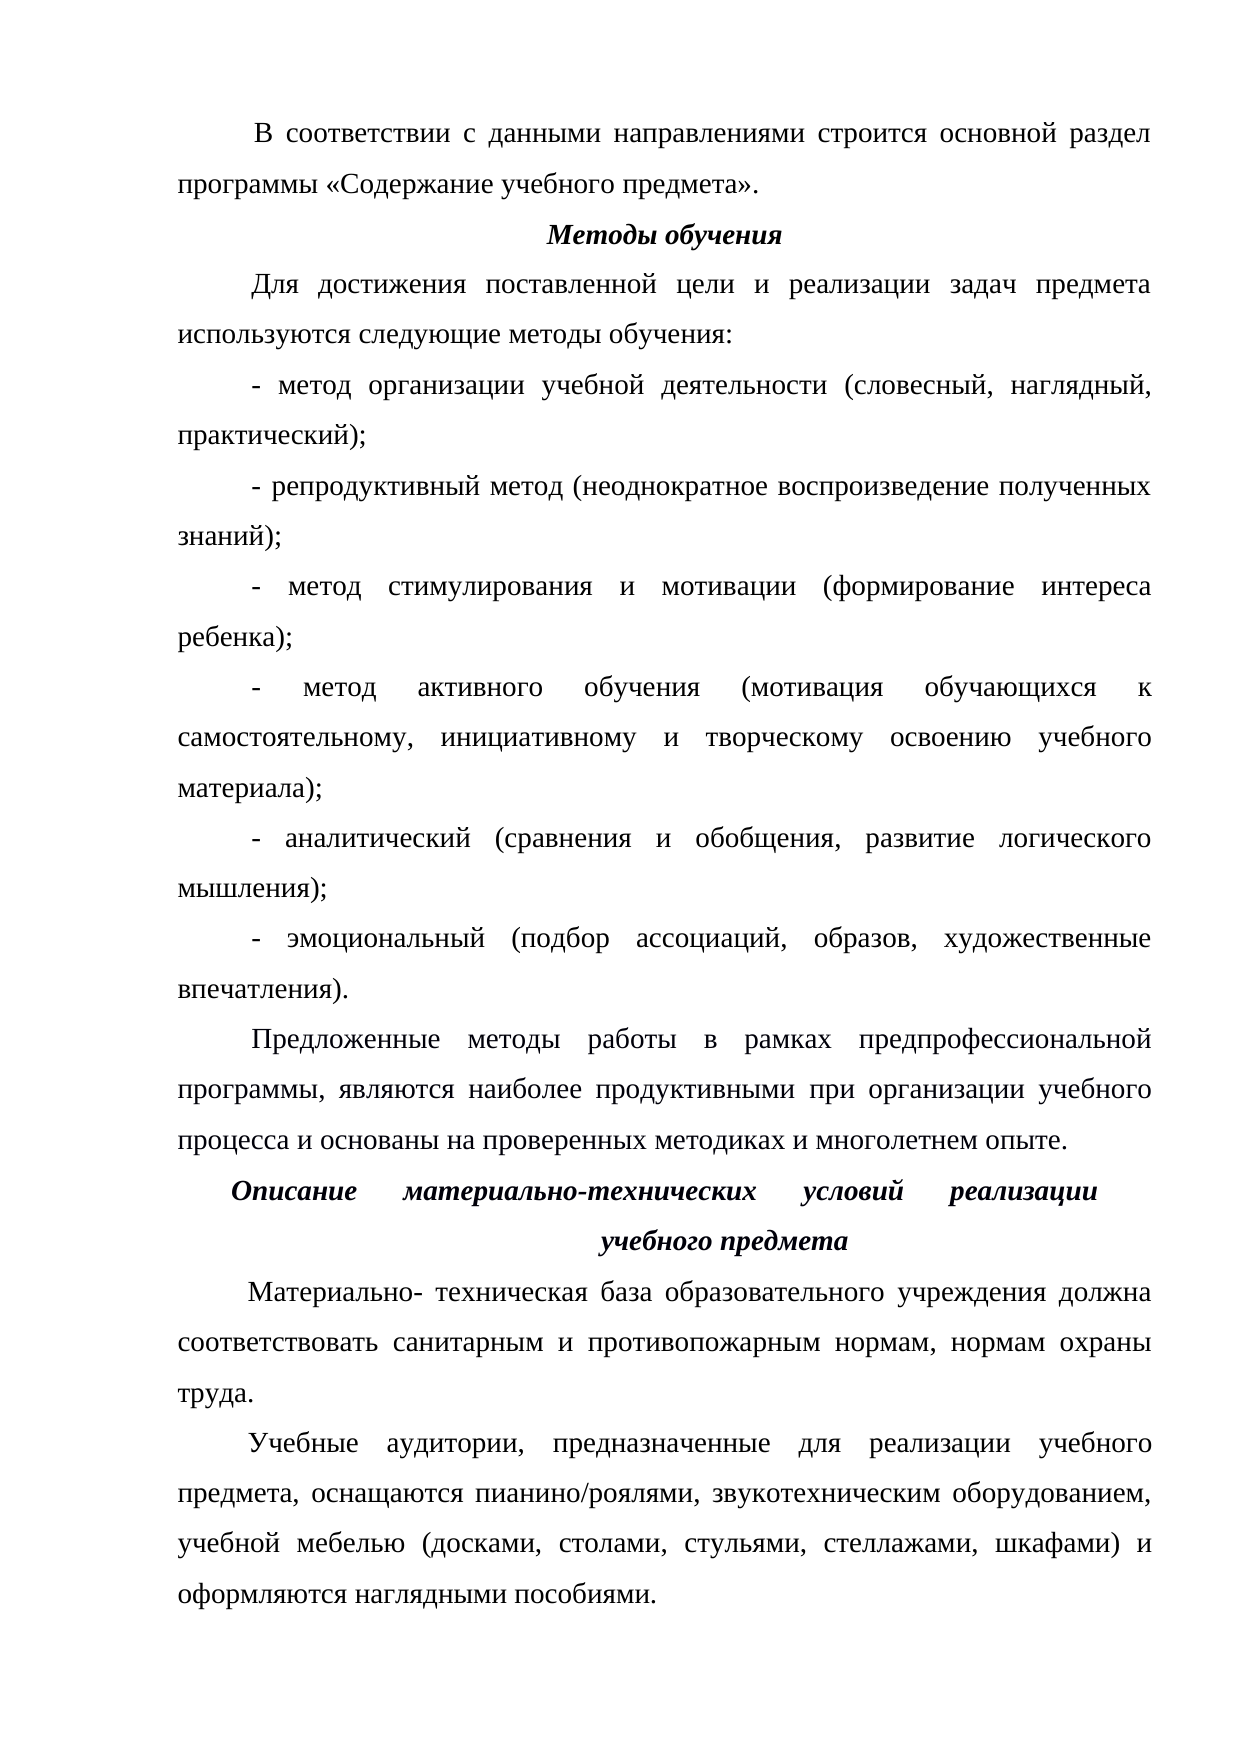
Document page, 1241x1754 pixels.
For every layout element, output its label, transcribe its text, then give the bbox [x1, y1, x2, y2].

list аналитический (сравнения и обобщения, развитие логического мышления); [177, 820, 1151, 904]
text В соответствии с данными направлениями строится основной раздел программы «Содержание учебного предмета». [177, 115, 1152, 199]
text Материально- техническая база образовательного учреждения должна соответствовать санитарным и противопожарным нормам, нормам охраны труда. [177, 1274, 1152, 1408]
list метод стимулирования и мотивации (формирование интереса ребенка); [177, 568, 1151, 652]
text Для достижения поставленной цели и реализации задач предмета используются следующие методы обучения: [177, 266, 1151, 350]
text Предложенные методы работы в рамках предпрофессиональной программы, являются наиболее продуктивными при организации учебного процесса и основаны на проверенных методиках и многолетнем опыте. [177, 1021, 1152, 1155]
text Учебные аудитории, предназначенные для реализации учебного предмета, оснащаются пианино/роялями, звукотехническим оборудованием, учебной мебелью (досками, столами, стульями, стеллажами, шкафами) и оформляются наглядными пособиями. [177, 1425, 1152, 1609]
list репродуктивный метод (неоднократное воспроизведение полученных знаний); [177, 468, 1151, 552]
text Описание материально-технических условий реализации учебного предмета [231, 1173, 1098, 1257]
list метод организации учебной деятельности (словесный, наглядный, практический); [177, 367, 1152, 451]
text - эмоциональный (подбор ассоциаций, образов, художественные впечатления). [177, 921, 1151, 1004]
list метод активного обучения (мотивация обучающихся к самостоятельному, инициативному и творческому освоению учебного материала); [177, 669, 1152, 803]
text Методы обучения [547, 217, 1240, 250]
